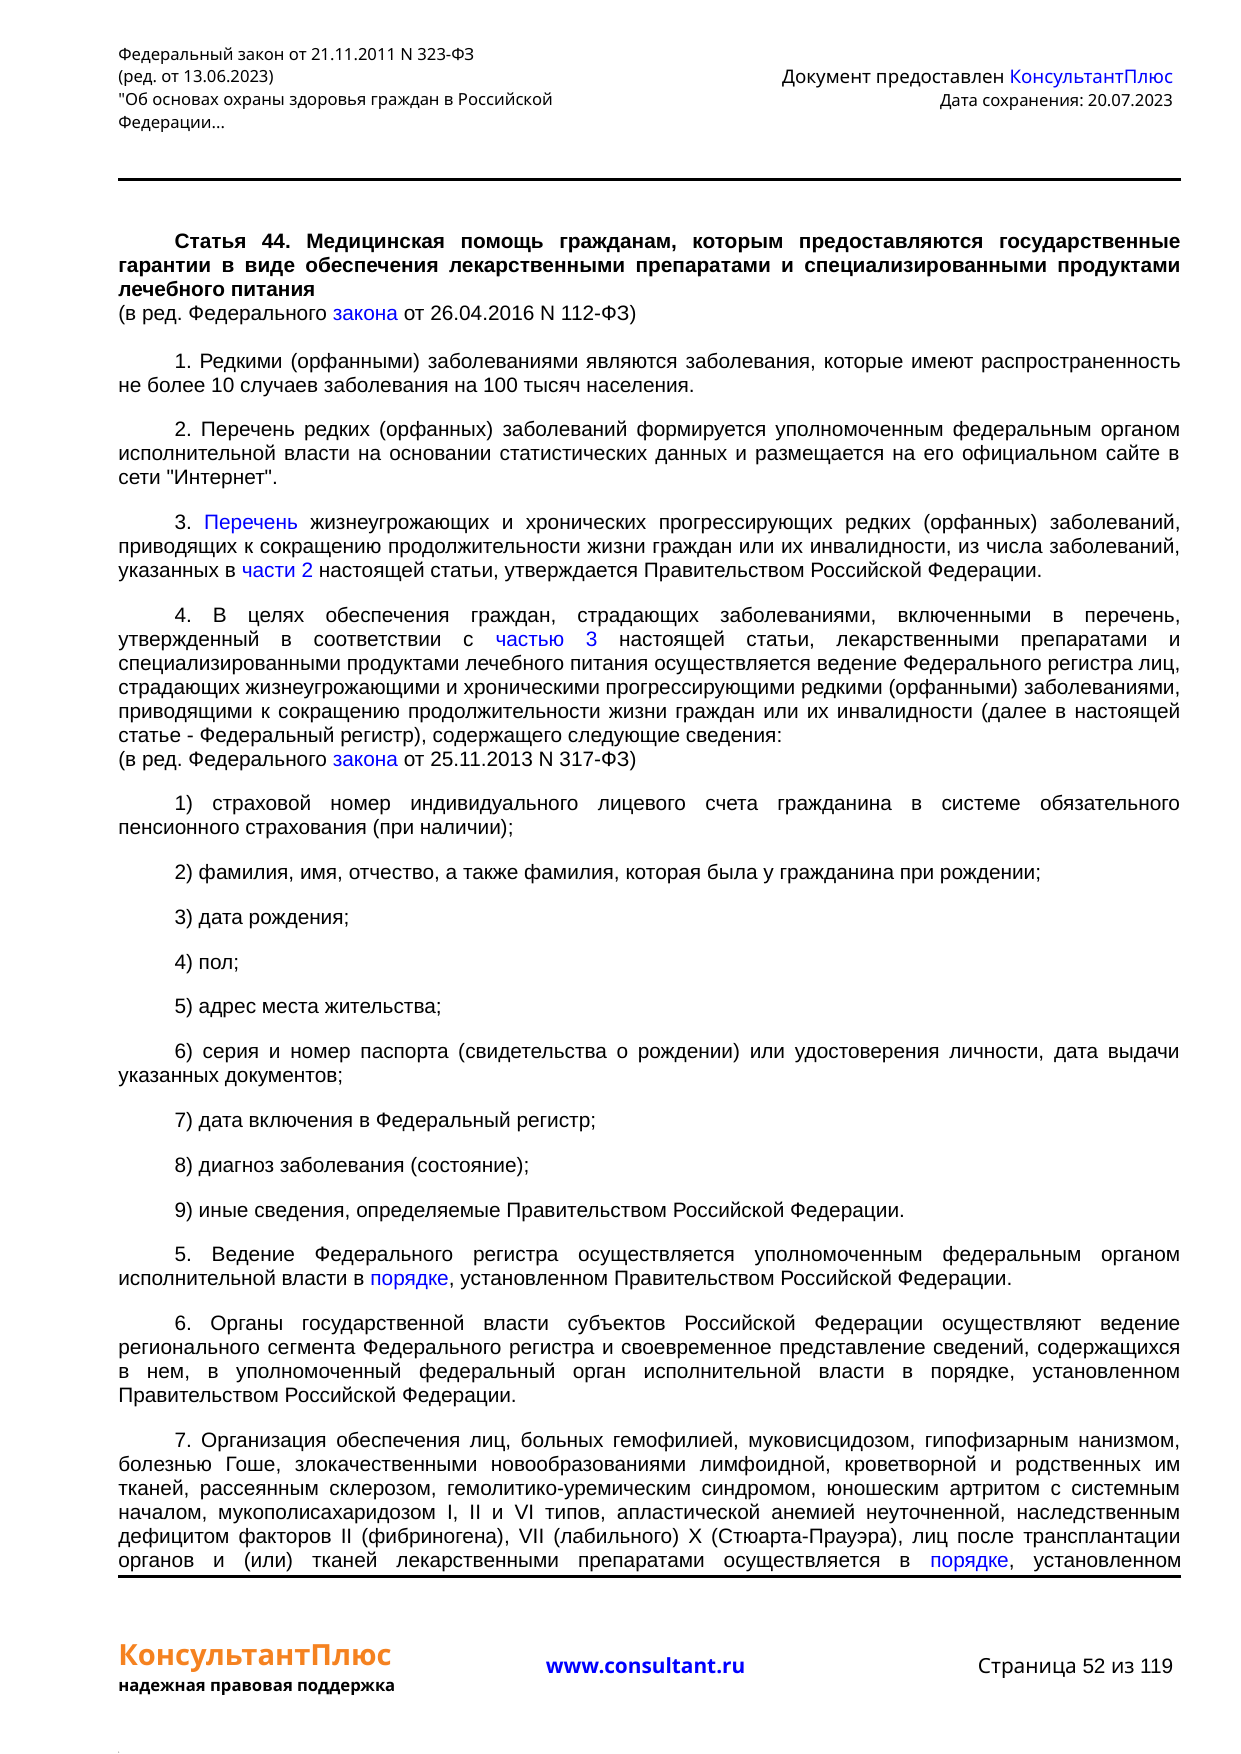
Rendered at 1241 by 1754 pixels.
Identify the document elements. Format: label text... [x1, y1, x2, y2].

text (в ред. Федерального закона от 25.11.2013 N 317-ФЗ) [118, 746, 1181, 770]
text 7) дата включения в Федеральный регистр; [118, 1108, 1181, 1132]
text 2) фамилия, имя, отчество, а также фамилия, которая была у гражданина при рождении; [118, 860, 1181, 884]
text 3) дата рождения; [118, 905, 1181, 929]
text 5. Ведение Федерального регистра осуществляется уполномоченным федеральным органом исполнительной власти в порядке, установленном Правительством Российской Федерации. [118, 1242, 1181, 1290]
text 4) пол; [118, 949, 1181, 973]
text 4. В целях обеспечения граждан, страдающих заболеваниями, включенными в перечень, утвержденный в соответствии с частью 3 настоящей статьи, лекарственными препаратами и специализированными продуктами лечебного питания осуществляется ведение Федерального регистра лиц, страдающих жизнеугрожающими и хроническими прогрессирующими редкими (орфанными) заболеваниями, приводящими к сокращению продолжительности жизни граждан или их инвалидности (далее в настоящей статье - Федеральный регистр), содержащего следующие сведения: [118, 603, 1181, 746]
title Статья 44. Медицинская помощь гражданам, которым предоставляются государственные гарантии в виде обеспечения лекарственными препаратами и специализированными продуктами лечебного питания [118, 229, 1181, 301]
text 1. Редкими (орфанными) заболеваниями являются заболевания, которые имеют распространенность не более 10 случаев заболевания на 100 тысяч населения. [118, 348, 1181, 396]
text 9) иные сведения, определяемые Правительством Российской Федерации. [118, 1197, 1181, 1221]
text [118, 1428, 1181, 1571]
text 1) страховой номер индивидуального лицевого счета гражданина в системе обязательного пенсионного страхования (при наличии); [118, 791, 1181, 839]
text 2. Перечень редких (орфанных) заболеваний формируется уполномоченным федеральным органом исполнительной власти на основании статистических данных и размещается на его официальном сайте в сети "Интернет". [118, 417, 1181, 489]
text 6) серия и номер паспорта (свидетельства о рождении) или удостоверения личности, дата выдачи указанных документов; [118, 1039, 1181, 1087]
text 6. Органы государственной власти субъектов Российской Федерации осуществляют ведение регионального сегмента Федерального регистра и своевременное представление сведений, содержащихся в нем, в уполномоченный федеральный орган исполнительной власти в порядке, установленном Правительством Российской Федерации. [118, 1311, 1181, 1407]
text 3. Перечень жизнеугрожающих и хронических прогрессирующих редких (орфанных) заболеваний, приводящих к сокращению продолжительности жизни граждан или их инвалидности, из числа заболеваний, указанных в части 2 настоящей статьи, утверждается Правительством Российской Федерации. [118, 510, 1181, 582]
text (в ред. Федерального закона от 26.04.2016 N 112-ФЗ) [118, 301, 1181, 324]
text 8) диагноз заболевания (состояние); [118, 1153, 1181, 1177]
text 5) адрес места жительства; [118, 994, 1181, 1018]
